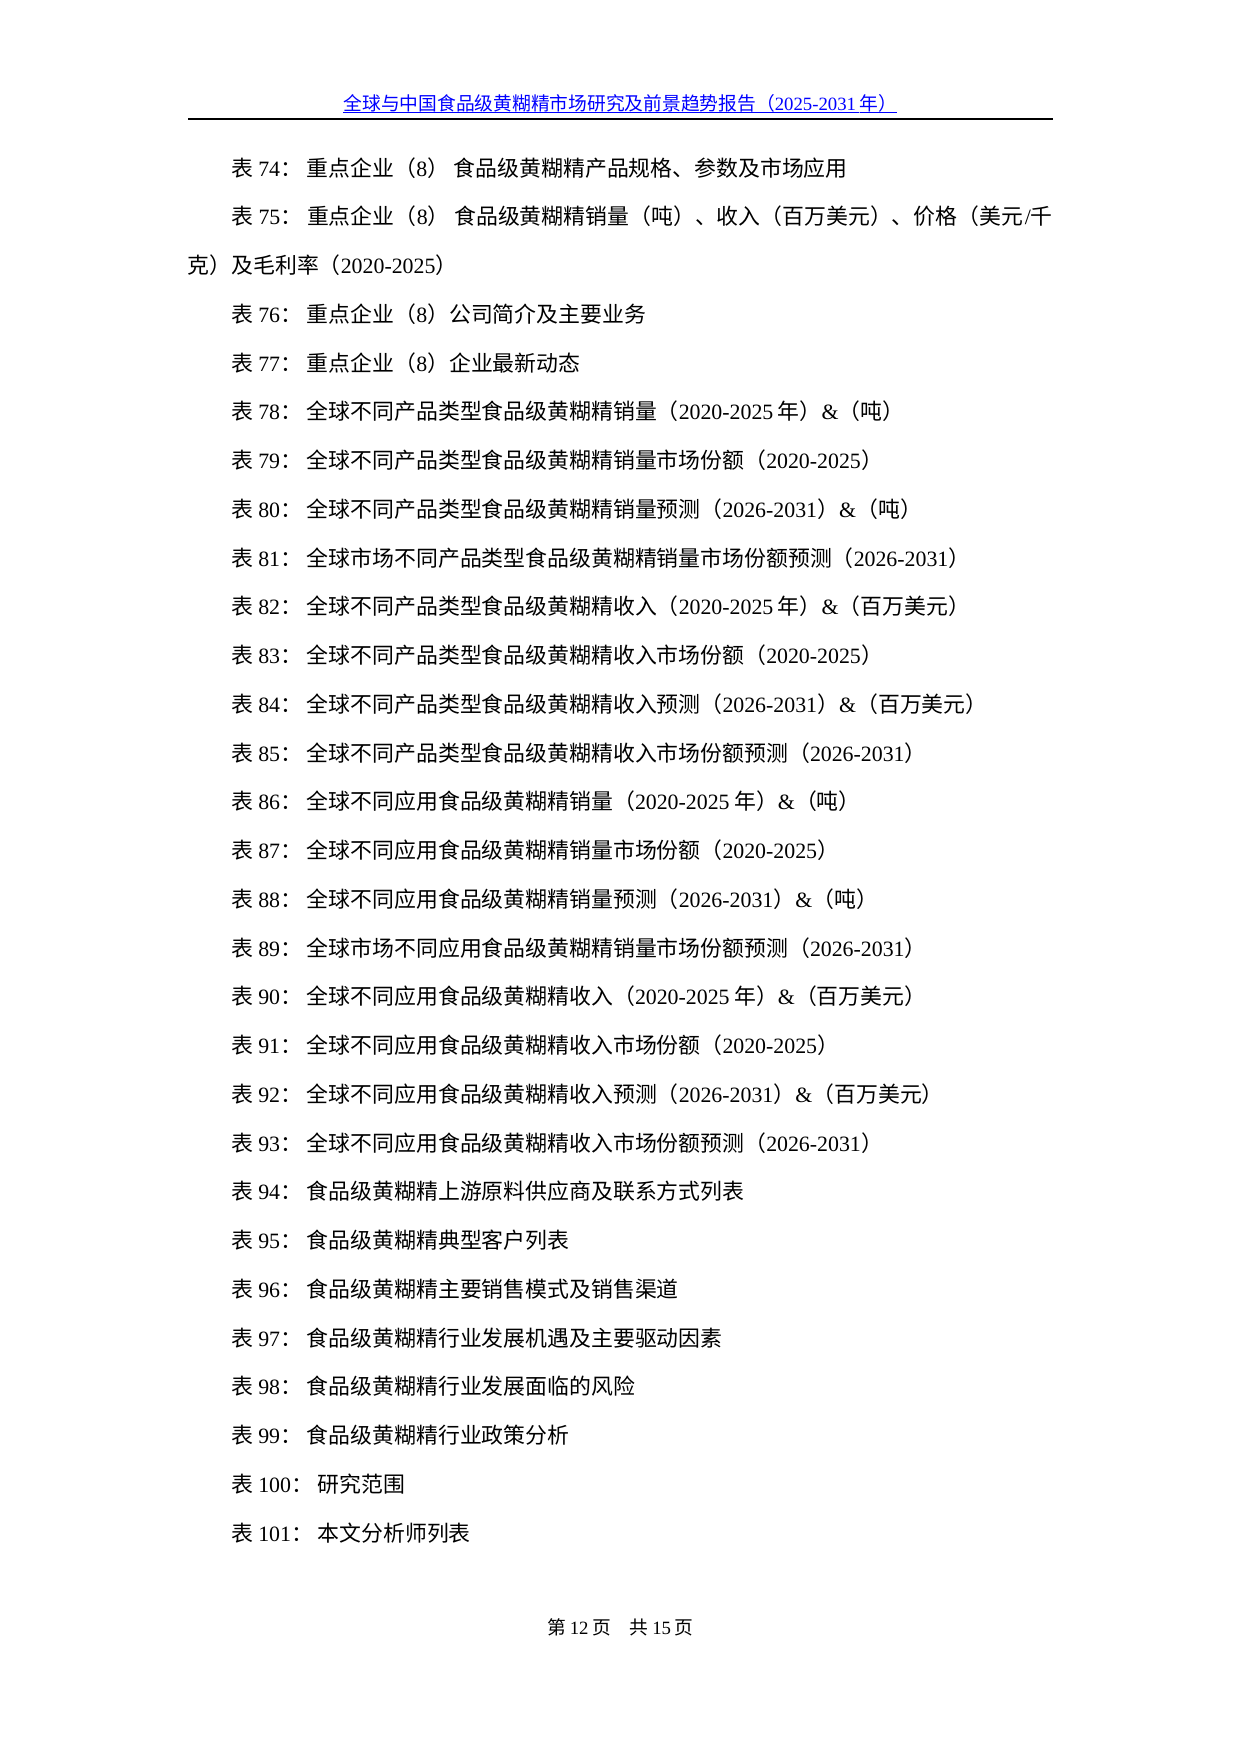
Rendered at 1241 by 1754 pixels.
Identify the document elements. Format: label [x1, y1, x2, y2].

text [187, 150, 1053, 1548]
